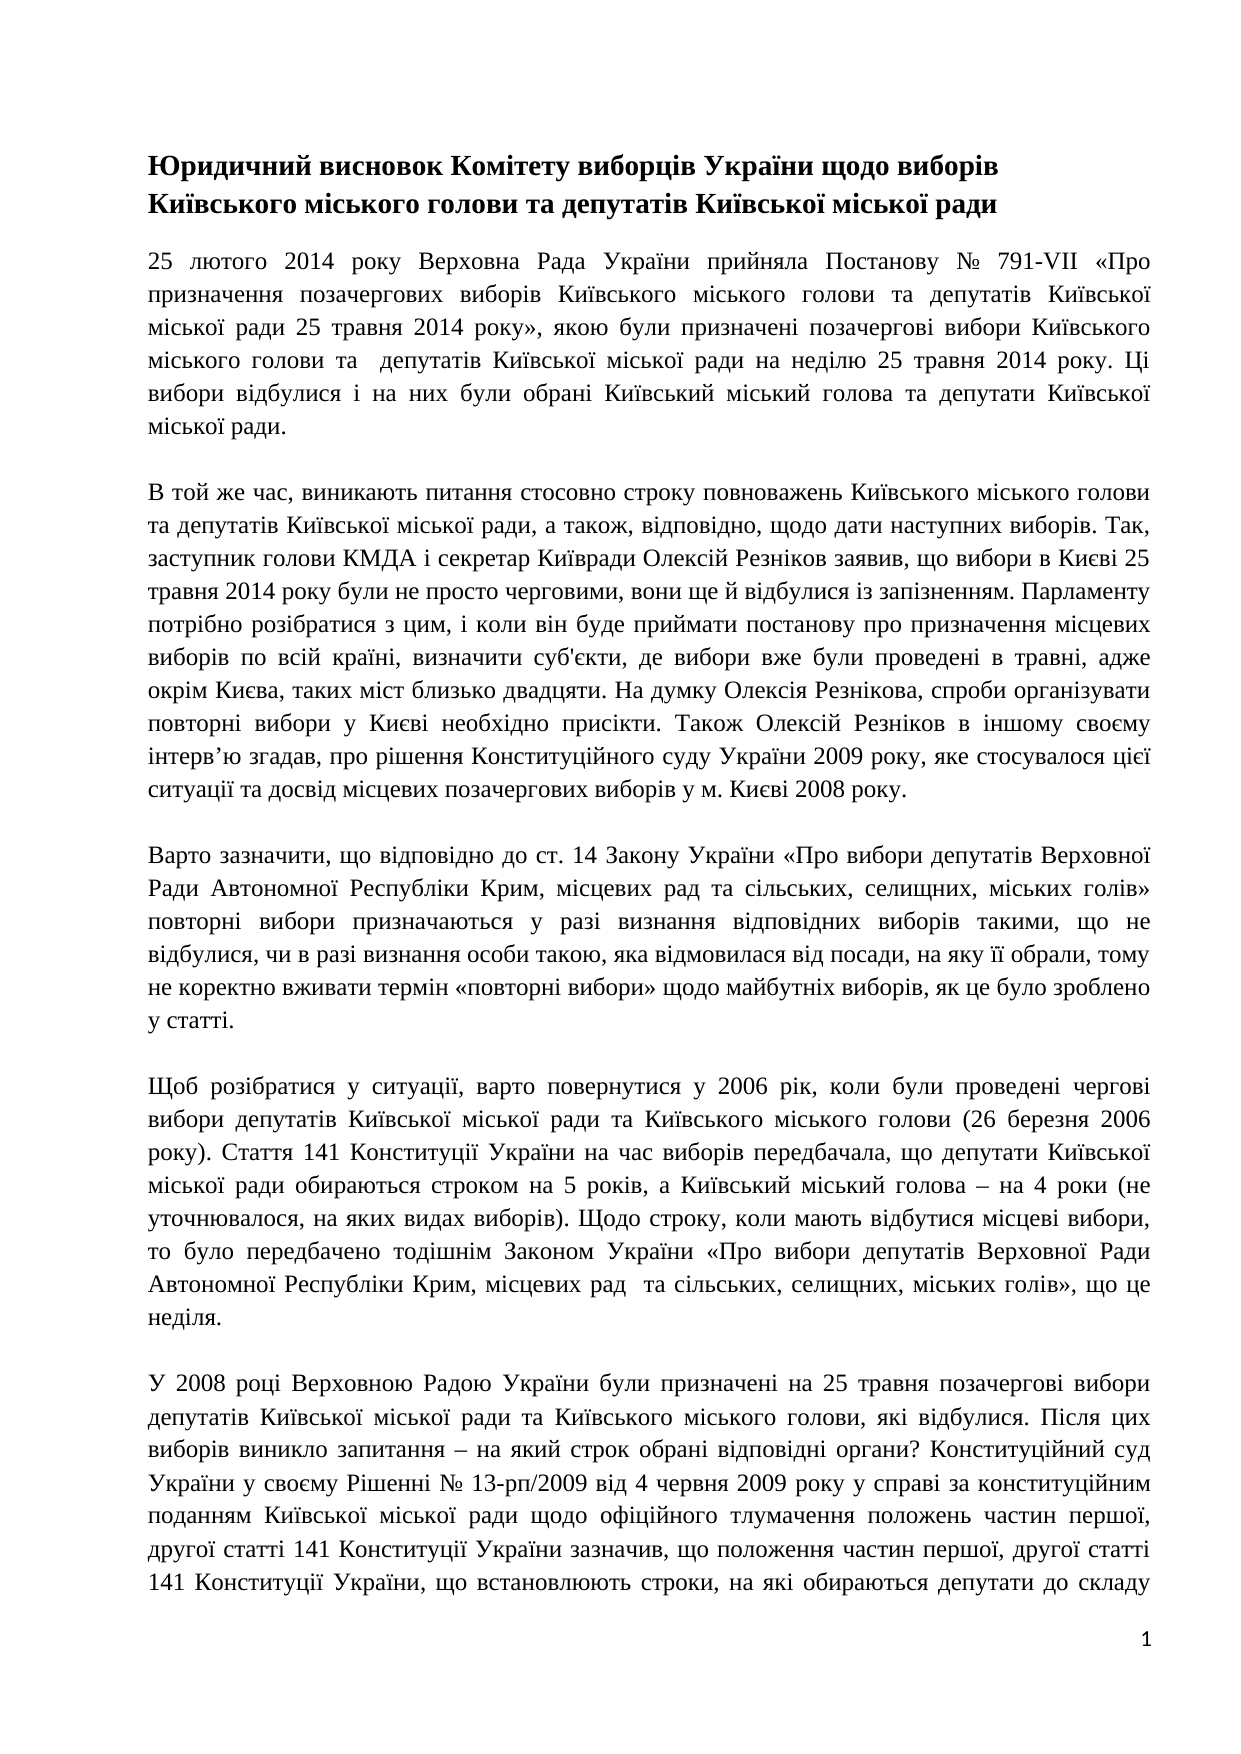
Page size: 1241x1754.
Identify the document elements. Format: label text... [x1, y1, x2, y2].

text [148, 1368, 1152, 1595]
text Варто зазначити, що відповідно до ст. 14 Закону України «Про вибори депутатів Верховної Ради Автономної Республіки Крим, місцевих рад та сільських, селищних, міських голів» повторні вибори призначаються у разі визнання відповідних виборів такими, що не відбулися, чи в разі визнання особи такою, яка відмовилася від посади, на яку її обрали, тому не коректно вживати термін «повторні вибори» щодо майбутніх виборів, як це було зроблено у статті. [148, 840, 1152, 1034]
text В той же час, виникають питання стосовно строку повноважень Київського міського голови та депутатів Київської міської ради, а також, відповідно, щодо дати наступних виборів. Так, заступник голови КМДА і секретар Київради Олексій Резніков заявив, що вибори в Києві 25 травня 2014 року були не просто черговими, вони ще й відбулися із запізненням. Парламенту потрібно розібратися з цим, і коли він буде приймати постанову про призначення місцевих виборів по всій країні, визначити суб'єкти, де вибори вже були проведені в травні, адже окрім Києва, таких міст близько двадцяти. На думку Олексія Резнікова, спроби організувати повторні вибори у Києві необхідно присікти. Також Олексій Резніков в іншому своєму інтерв’ю згадав, про рішення Конституційного суду України 2009 року, яке стосувалося цієї ситуації та досвід місцевих позачергових виборів у м. Києві 2008 року. [148, 477, 1152, 803]
text Щоб розібратися у ситуації, варто повернутися у 2006 рік, коли були проведені чергові вибори депутатів Київської міської ради та Київського міського голови (26 березня 2006 року). Стаття 141 Конституції України на час виборів передбачала, що депутати Київської міської ради обираються строком на 5 років, а Київський міський голова – на 4 роки (не уточнювалося, на яких видах виборів). Щодо строку, коли мають відбутися місцеві вибори, то було передбачено тодішнім Законом України «Про вибори депутатів Верховної Ради Автономної Республіки Крим, місцевих рад та сільських, селищних, міських голів», що це неділя. [148, 1071, 1152, 1331]
text Юридичний висновок Комітету виборців України щодо виборів Київського міського голови та депутатів Київської міської ради [148, 148, 1152, 220]
text 25 лютого 2014 року Верховна Рада України прийняла Постанову № 791-VII «Про призначення позачергових виборів Київського міського голови та депутатів Київської міської ради 25 травня 2014 року», якою були призначені позачергові вибори Київського міського голови та депутатів Київської міської ради на неділю 25 травня 2014 року. Ці вибори відбулися і на них були обрані Київський міський голова та депутати Київської міської ради. [148, 246, 1152, 440]
